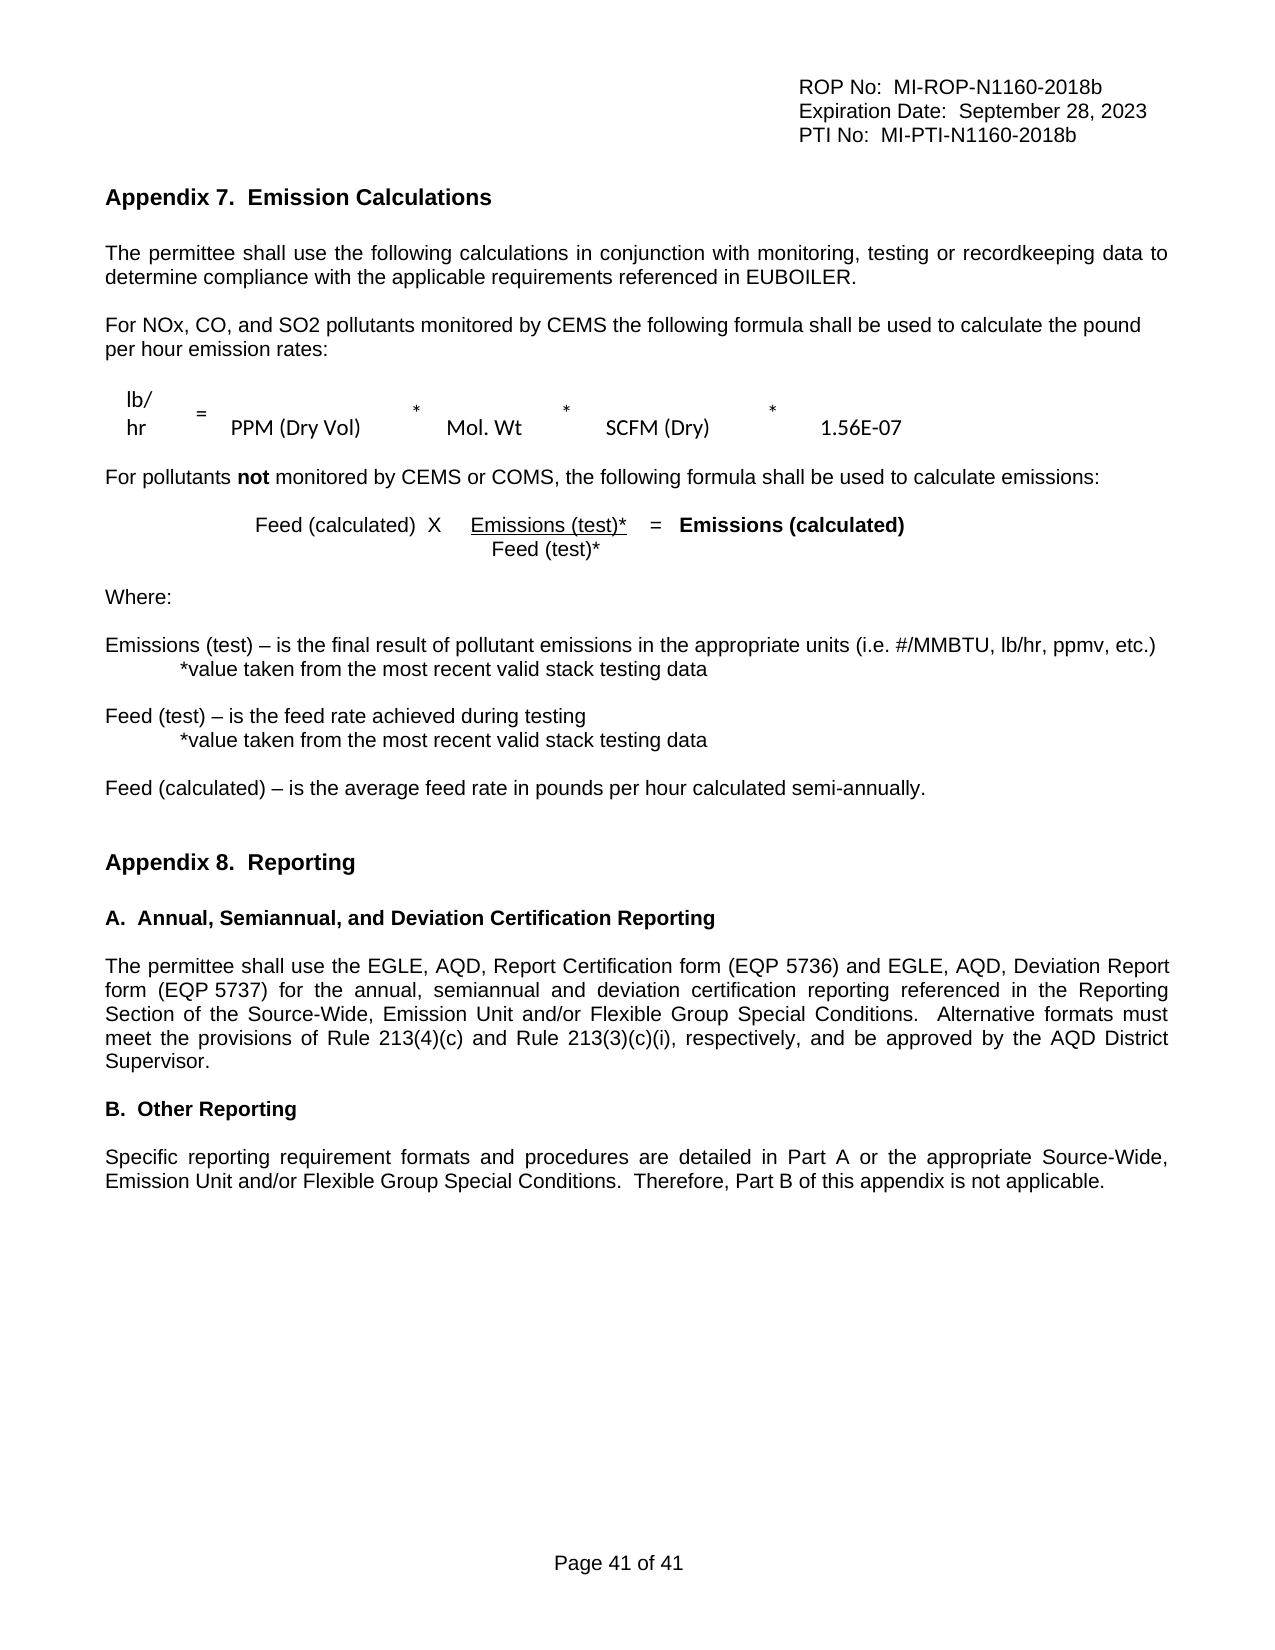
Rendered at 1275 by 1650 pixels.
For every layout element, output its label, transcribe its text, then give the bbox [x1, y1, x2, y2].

text For pollutants not monitored by CEMS or COMS, the following formula shall be used to calculate emissions: [105, 465, 1170, 489]
table_header * [538, 385, 594, 441]
text Specific reporting requirement formats and procedures are detailed in Part A or the appropriate Source-Wide, Emission Unit and/or Flexible Group Special Conditions. Therefore, Part B of this appendix is not applicable. [105, 1145, 1170, 1193]
text For , and SO2 pollutants monitored by CEMS the following formula shall be used to calculate the pound per hour emission rates: [105, 313, 1170, 361]
subtitle Appendix 8. Reporting [105, 849, 1170, 875]
text Feed (test)* [105, 537, 1170, 561]
text Feed (calculated) X Emissions (test)* = Emissions (calculated) [105, 513, 1170, 537]
table_header * [744, 385, 801, 441]
table_header PPM (Dry Vol) [219, 385, 397, 441]
text The permittee shall use the following calculations in conjunction with monitoring, testing or recordkeeping data to determine compliance with the applicable requirements referenced in EUBOILER. [105, 241, 1170, 289]
text Where: [105, 584, 1170, 608]
table_header 1.56E-07 [801, 385, 913, 441]
text *value taken from the most recent valid stack testing data [105, 728, 1170, 752]
table_header = [183, 385, 219, 441]
table_header Mol. Wt [435, 385, 538, 441]
table_header SCFM (Dry) [594, 385, 744, 441]
text A. Annual, Semiannual, and Deviation Certification Reporting [105, 906, 1170, 929]
text Emissions (test) – is the final result of pollutant emissions in the appropriate units (i.e. #/MMBTU, lb/hr, ppmv, etc.) [105, 632, 1170, 656]
text The permittee shall use the EGLE, AQD, Report Certification form (EQP 5736) and EGLE, AQD, Deviation Report form (EQP 5737) for the annual, semiannual and deviation certification reporting referenced in the Reporting Section of the Source-Wide, Emission Unit and/or Flexible Group Special Conditions. Alternative formats must meet the provisions of Rule 213(4)(c) and Rule 213(3)(c)(i), respectively, and be approved by the AQD District Supervisor. [105, 953, 1170, 1073]
text *value taken from the most recent valid stack testing data [105, 656, 1170, 680]
subtitle Appendix 7. Emission Calculations [105, 184, 1170, 211]
text B. Other Reporting [105, 1097, 1170, 1121]
text Feed (test) – is the feed rate achieved during testing [105, 704, 1170, 728]
table_header * [398, 385, 435, 441]
table_header lb/hr [115, 385, 183, 441]
text Feed (calculated) – is the average feed rate in pounds per hour calculated semi-annually. [105, 776, 1170, 800]
